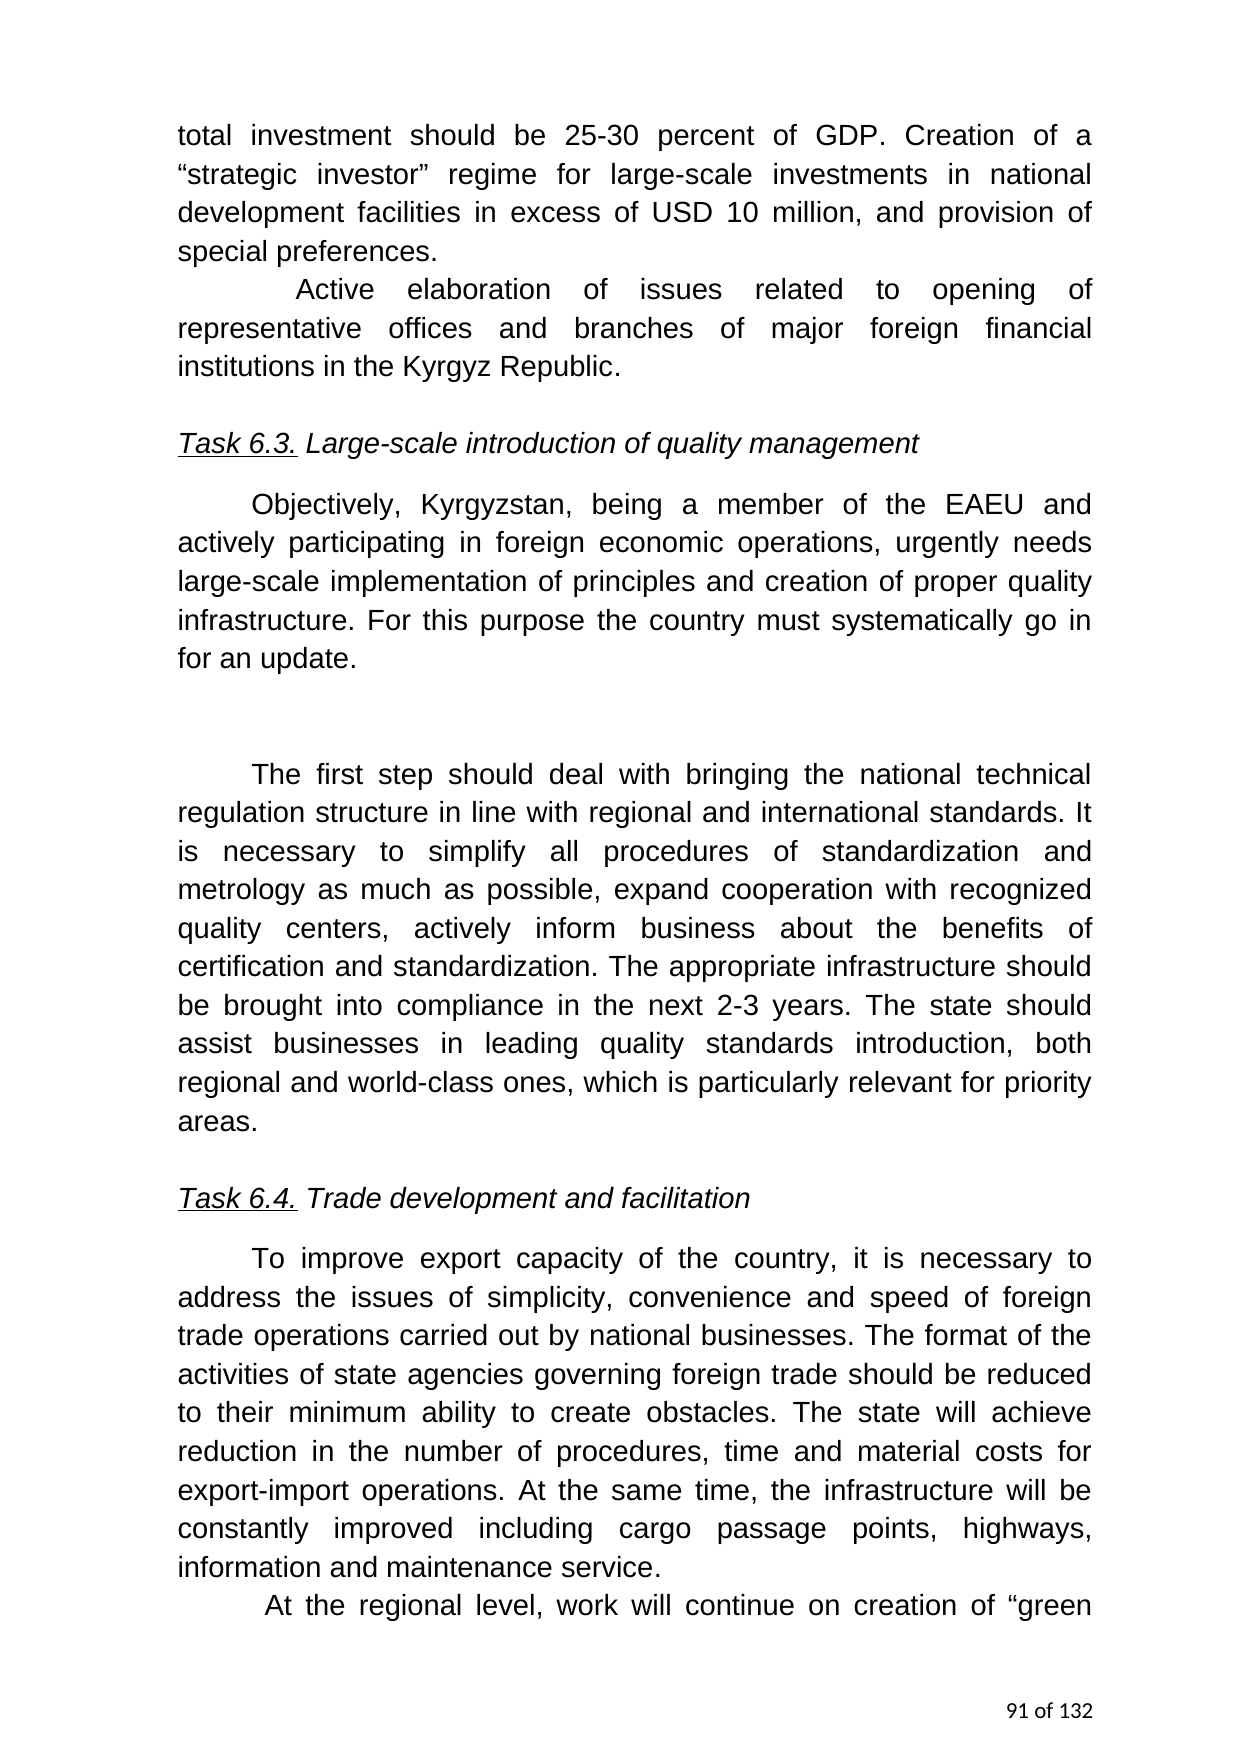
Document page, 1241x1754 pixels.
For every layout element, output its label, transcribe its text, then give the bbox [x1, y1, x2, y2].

text Task 6.3. Large-scale introduction of quality management [177, 426, 1093, 460]
text Objectively, Kyrgyzstan, being a member of the EAEU and actively participating in foreign economic operations, urgently needs large-scale implementation of principles and creation of proper quality infrastructure. For this purpose the country must systematically go in for an update. [177, 487, 1093, 675]
text To improve export capacity of the country, it is necessary to address the issues of simplicity, convenience and speed of foreign trade operations carried out by national businesses. The format of the activities of state agencies governing foreign trade should be reduced to their minimum ability to create obstacles. The state will achieve reduction in the number of procedures, time and material costs for export-import operations. At the same time, the infrastructure will be constantly improved including cargo passage points, highways, information and maintenance service. [177, 1241, 1093, 1583]
text Active elaboration of issues related to opening of representative offices and branches of major foreign financial institutions in the Kyrgyz Republic. [177, 272, 1093, 383]
text Task 6.4. Trade development and facilitation [177, 1181, 1093, 1214]
text The first step should deal with bringing the national technical regulation structure in line with regional and international standards. It is necessary to simplify all procedures of standardization and metrology as much as possible, expand cooperation with recognized quality centers, actively inform business about the benefits of certification and standardization. The appropriate infrastructure should be brought into compliance in the next 2-3 years. The state should assist businesses in leading quality standards introduction, both regional and world-class ones, which is particularly relevant for priority areas. [177, 757, 1093, 1137]
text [177, 118, 1093, 267]
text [177, 1588, 1093, 1622]
